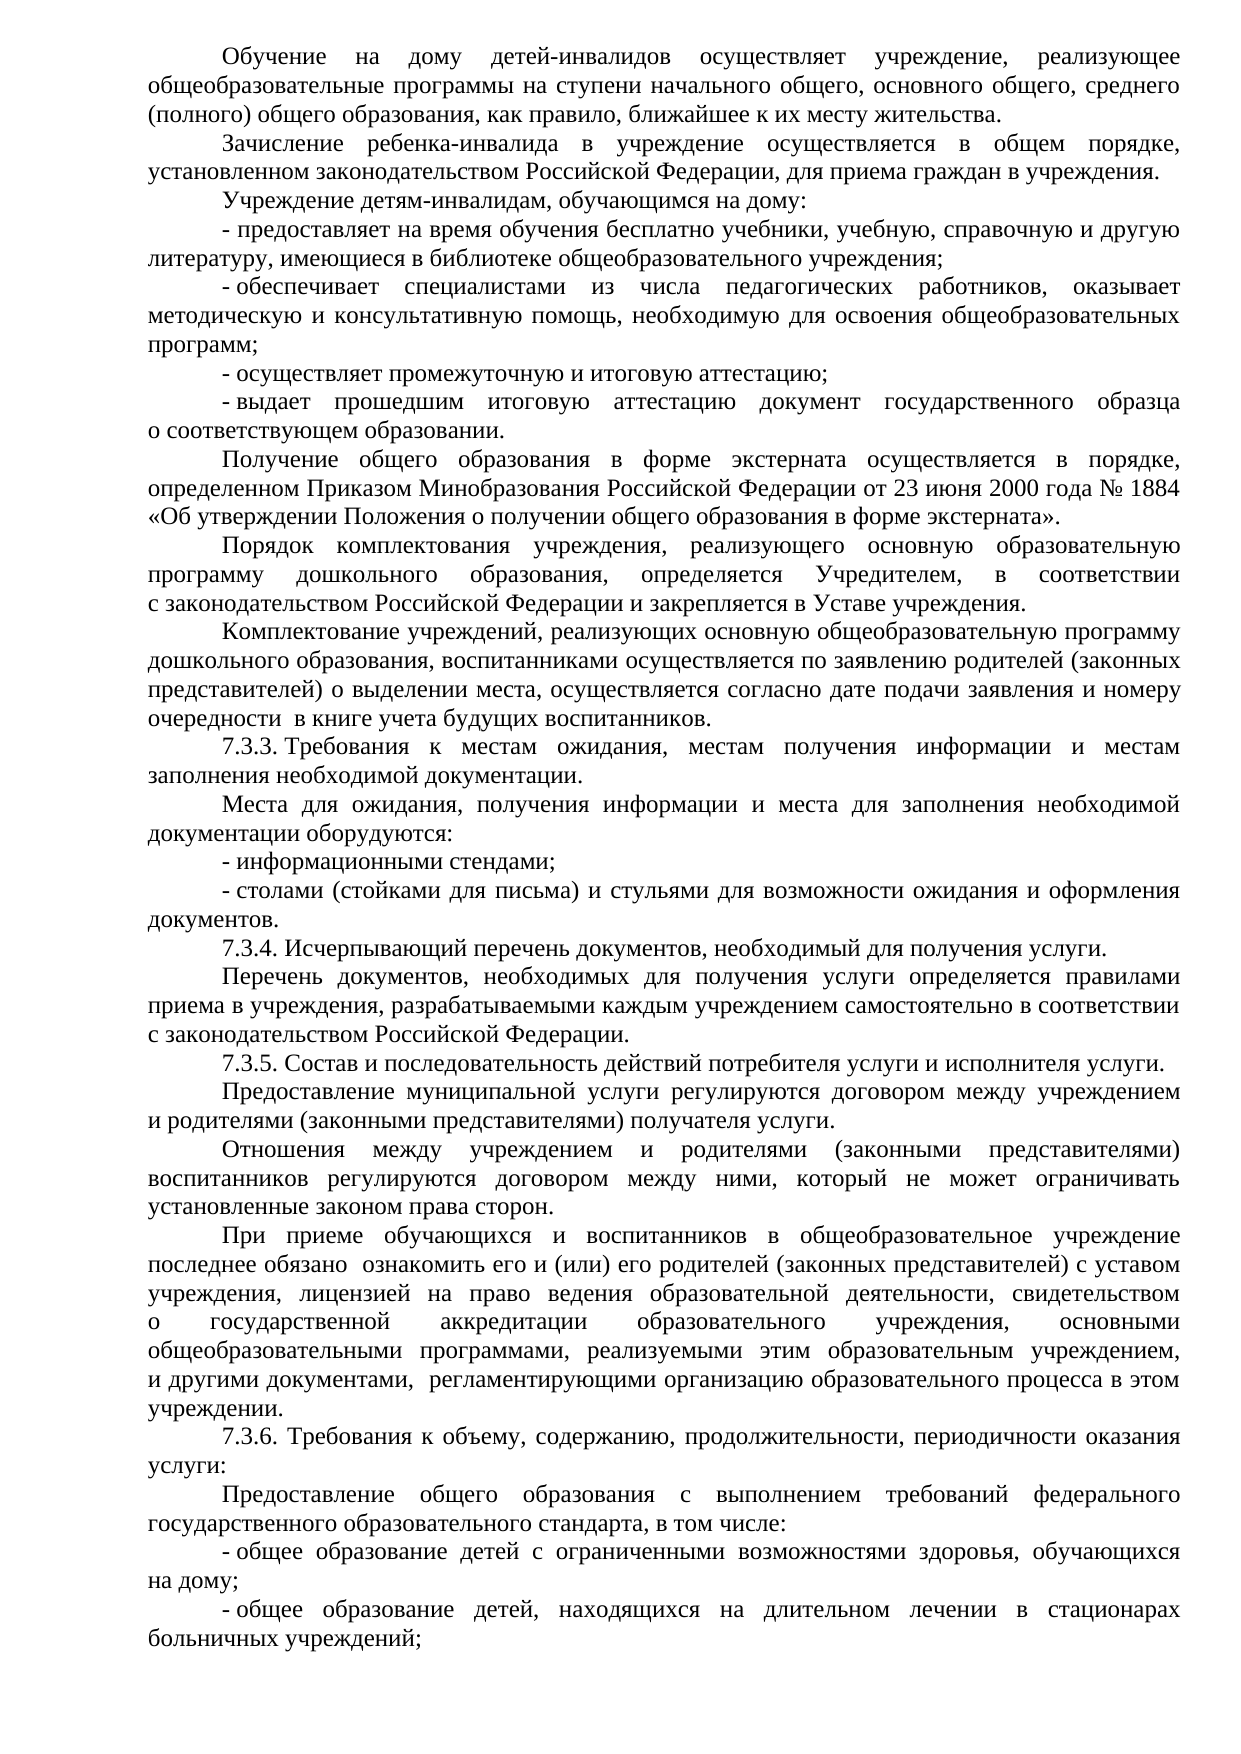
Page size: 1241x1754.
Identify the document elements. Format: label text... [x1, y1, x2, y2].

text Предоставление муниципальной услуги регулируются договором между учреждением и родителями (законными представителями) получателя услуги. [148, 1076, 1181, 1134]
text 7.3.3. Требования к местам ожидания, местам получения информации и местам заполнения необходимой документации. [148, 731, 1181, 789]
text Комплектование учреждений, реализующих основную общеобразовательную программу дошкольного образования, воспитанниками осуществляется по заявлению родителей (законных представителей) о выделении места, осуществляется согласно дате подачи заявления и номеру очередности в книге учета будущих воспитанников. [148, 616, 1181, 731]
text - обеспечивает специалистами из числа педагогических работников, оказывает методическую и консультативную помощь, необходимую для освоения общеобразовательных программ; [148, 271, 1181, 358]
text Получение общего образования в форме экстерната осуществляется в порядке, определенном Приказом Минобразования Российской Федерации от 23 июня 2000 года № 1884 «Об утверждении Положения о получении общего образования в форме экстерната». [148, 444, 1181, 530]
text - выдает прошедшим итоговую аттестацию документ государственного образца о соответствующем образовании. [148, 386, 1181, 444]
text Зачисление ребенка-инвалида в учреждение осуществляется в общем порядке, установленном законодательством Российской Федерации, для приема граждан в учреждения. [148, 128, 1181, 185]
text Порядок комплектования учреждения, реализующего основную образовательную программу дошкольного образования, определяется Учредителем, в соответствии с законодательством Российской Федерации и закрепляется в Уставе учреждения. [148, 530, 1181, 616]
text Учреждение детям-инвалидам, обучающимся на дому: [148, 185, 1181, 214]
text Отношения между учреждением и родителями (законными представителями) воспитанников регулируются договором между ними, который не может ограничивать установленные законом права сторон. [148, 1134, 1181, 1220]
text Места для ожидания, получения информации и места для заполнения необходимой документации оборудуются: [148, 789, 1181, 846]
text - столами (стойками для письма) и стульями для возможности ожидания и оформления документов. [148, 875, 1181, 933]
text - предоставляет на время обучения бесплатно учебники, учебную, справочную и другую литературу, имеющиеся в библиотеке общеобразовательного учреждения; [148, 214, 1181, 271]
text 7.3.6. Требования к объему, содержанию, продолжительности, периодичности оказания услуги: [148, 1421, 1181, 1479]
text - общее образование детей, находящихся на длительном лечении в стационарах больничных учреждений; [148, 1594, 1181, 1651]
text - информационными стендами; [148, 846, 1181, 875]
text - общее образование детей с ограниченными возможностями здоровья, обучающихся на дому; [148, 1536, 1181, 1594]
text При приеме обучающихся и воспитанников в общеобразовательное учреждение последнее обязано ознакомить его и (или) его родителей (законных представителей) с уставом учреждения, лицензией на право ведения образовательной деятельности, свидетельством о государственной аккредитации образовательного учреждения, основными общеобразовательными программами, реализуемыми этим образовательным учреждением, и другими документами, регламентирующими организацию образовательного процесса в этом учреждении. [148, 1220, 1181, 1421]
text - осуществляет промежуточную и итоговую аттестацию; [148, 358, 1181, 386]
text 7.3.4. Исчерпывающий перечень документов, необходимый для получения услуги. [148, 933, 1181, 961]
text 7.3.5. Состав и последовательность действий потребителя услуги и исполнителя услуги. [148, 1048, 1181, 1076]
text Обучение на дому детей-инвалидов осуществляет учреждение, реализующее общеобразовательные программы на ступени начального общего, основного общего, среднего (полного) общего образования, как правило, ближайшее к их месту жительства. [148, 41, 1181, 128]
text Перечень документов, необходимых для получения услуги определяется правилами приема в учреждения, разрабатываемыми каждым учреждением самостоятельно в соответствии с законодательством Российской Федерации. [148, 961, 1181, 1048]
text Предоставление общего образования с выполнением требований федерального государственного образовательного стандарта, в том числе: [148, 1479, 1181, 1536]
